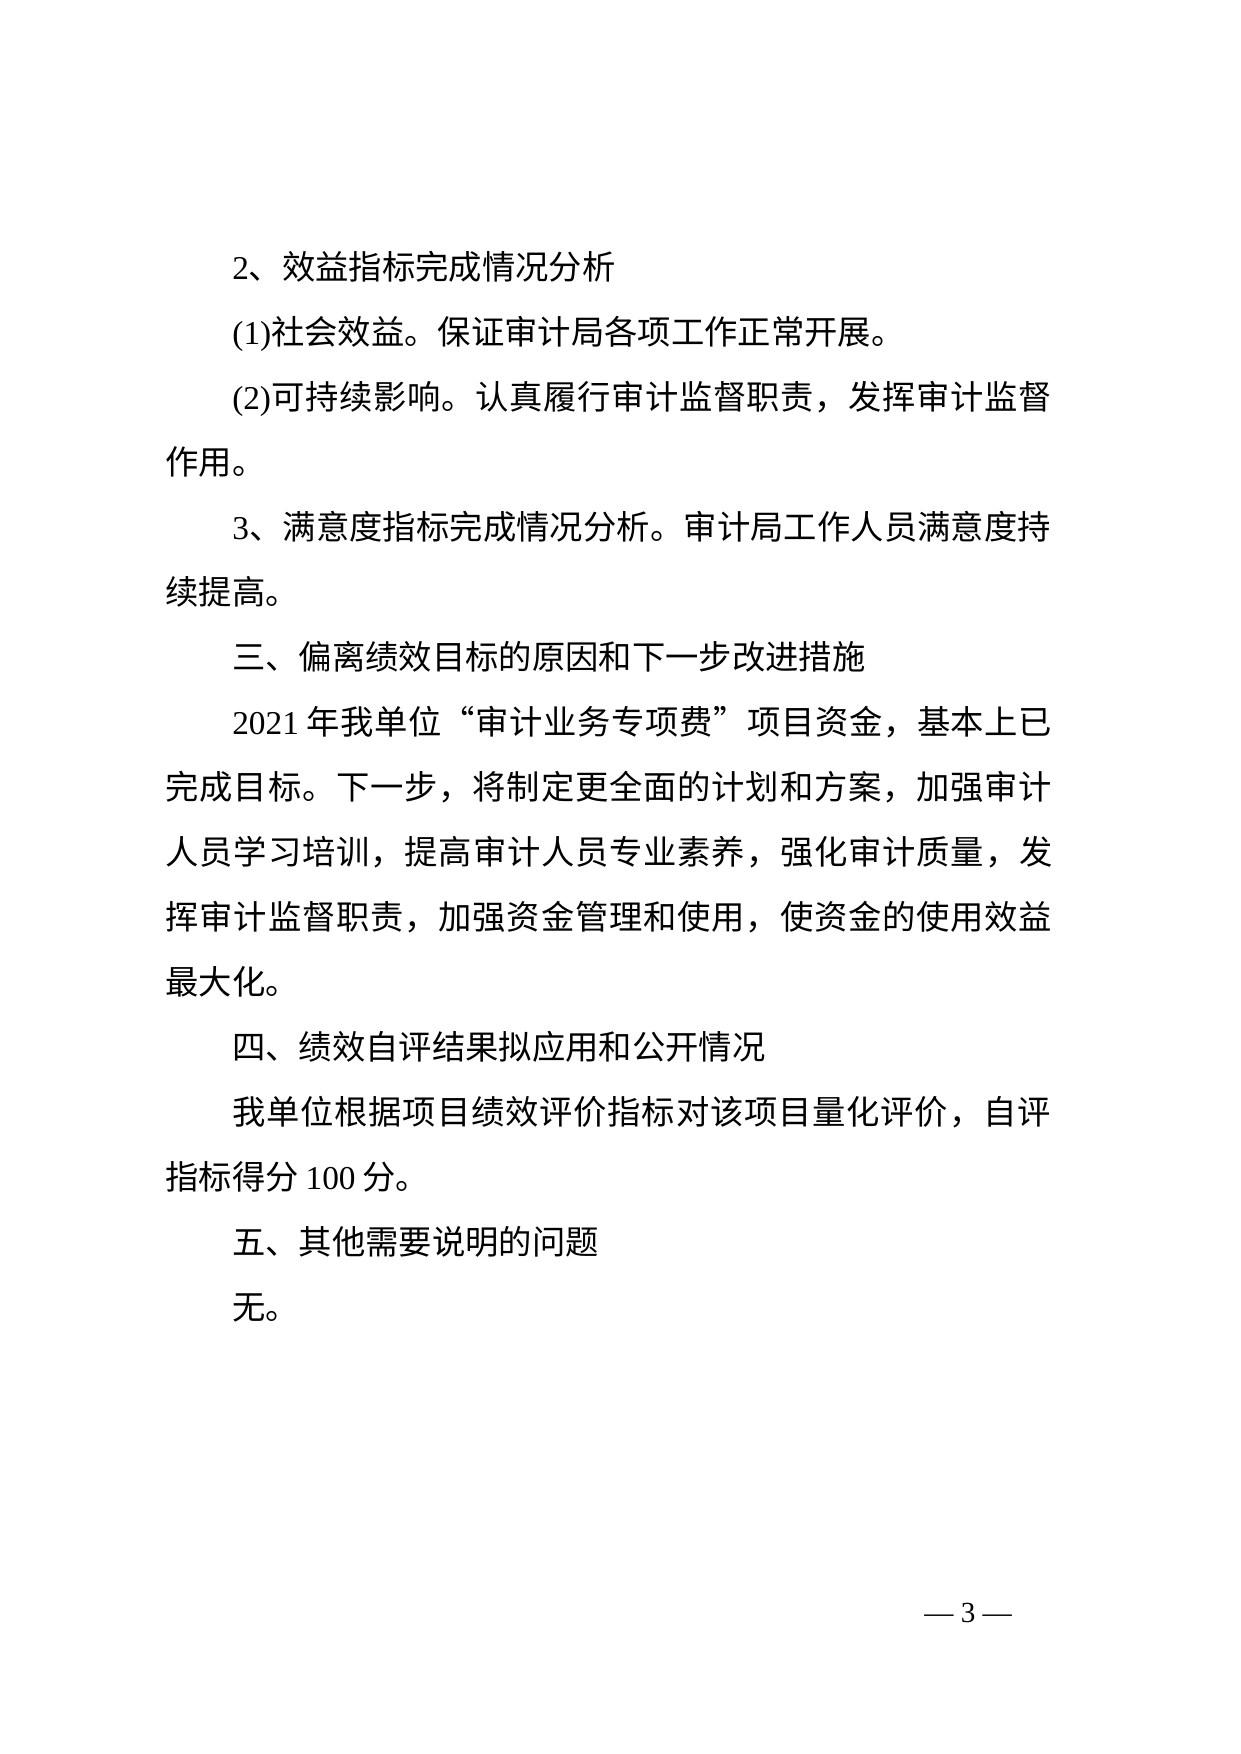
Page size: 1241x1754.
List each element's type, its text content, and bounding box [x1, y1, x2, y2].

text (1)社会效益。保证审计局各项工作正常开展。 [165, 298, 1053, 363]
text 3、满意度指标完成情况分析。审计局工作人员满意度持续提高。 [165, 493, 1053, 623]
text (2)可持续影响。认真履行审计监督职责，发挥审计监督作用。 [165, 363, 1053, 493]
text 五、其他需要说明的问题 [165, 1208, 1053, 1273]
text 四、绩效自评结果拟应用和公开情况 [165, 1013, 1053, 1078]
text 三、偏离绩效目标的原因和下一步改进措施 [165, 623, 1053, 688]
text 2、效益指标完成情况分析 [165, 233, 1053, 298]
text 无。 [165, 1273, 1053, 1338]
text 我单位根据项目绩效评价指标对该项目量化评价，自评指标得分100分。 [165, 1078, 1053, 1208]
text 2021年我单位“审计业务专项费”项目资金，基本上已完成目标。下一步，将制定更全面的计划和方案，加强审计人员学习培训，提高审计人员专业素养，强化审计质量，发挥审计监督职责，加强资金管理和使用，使资金的使用效益最大化。 [165, 688, 1053, 1013]
